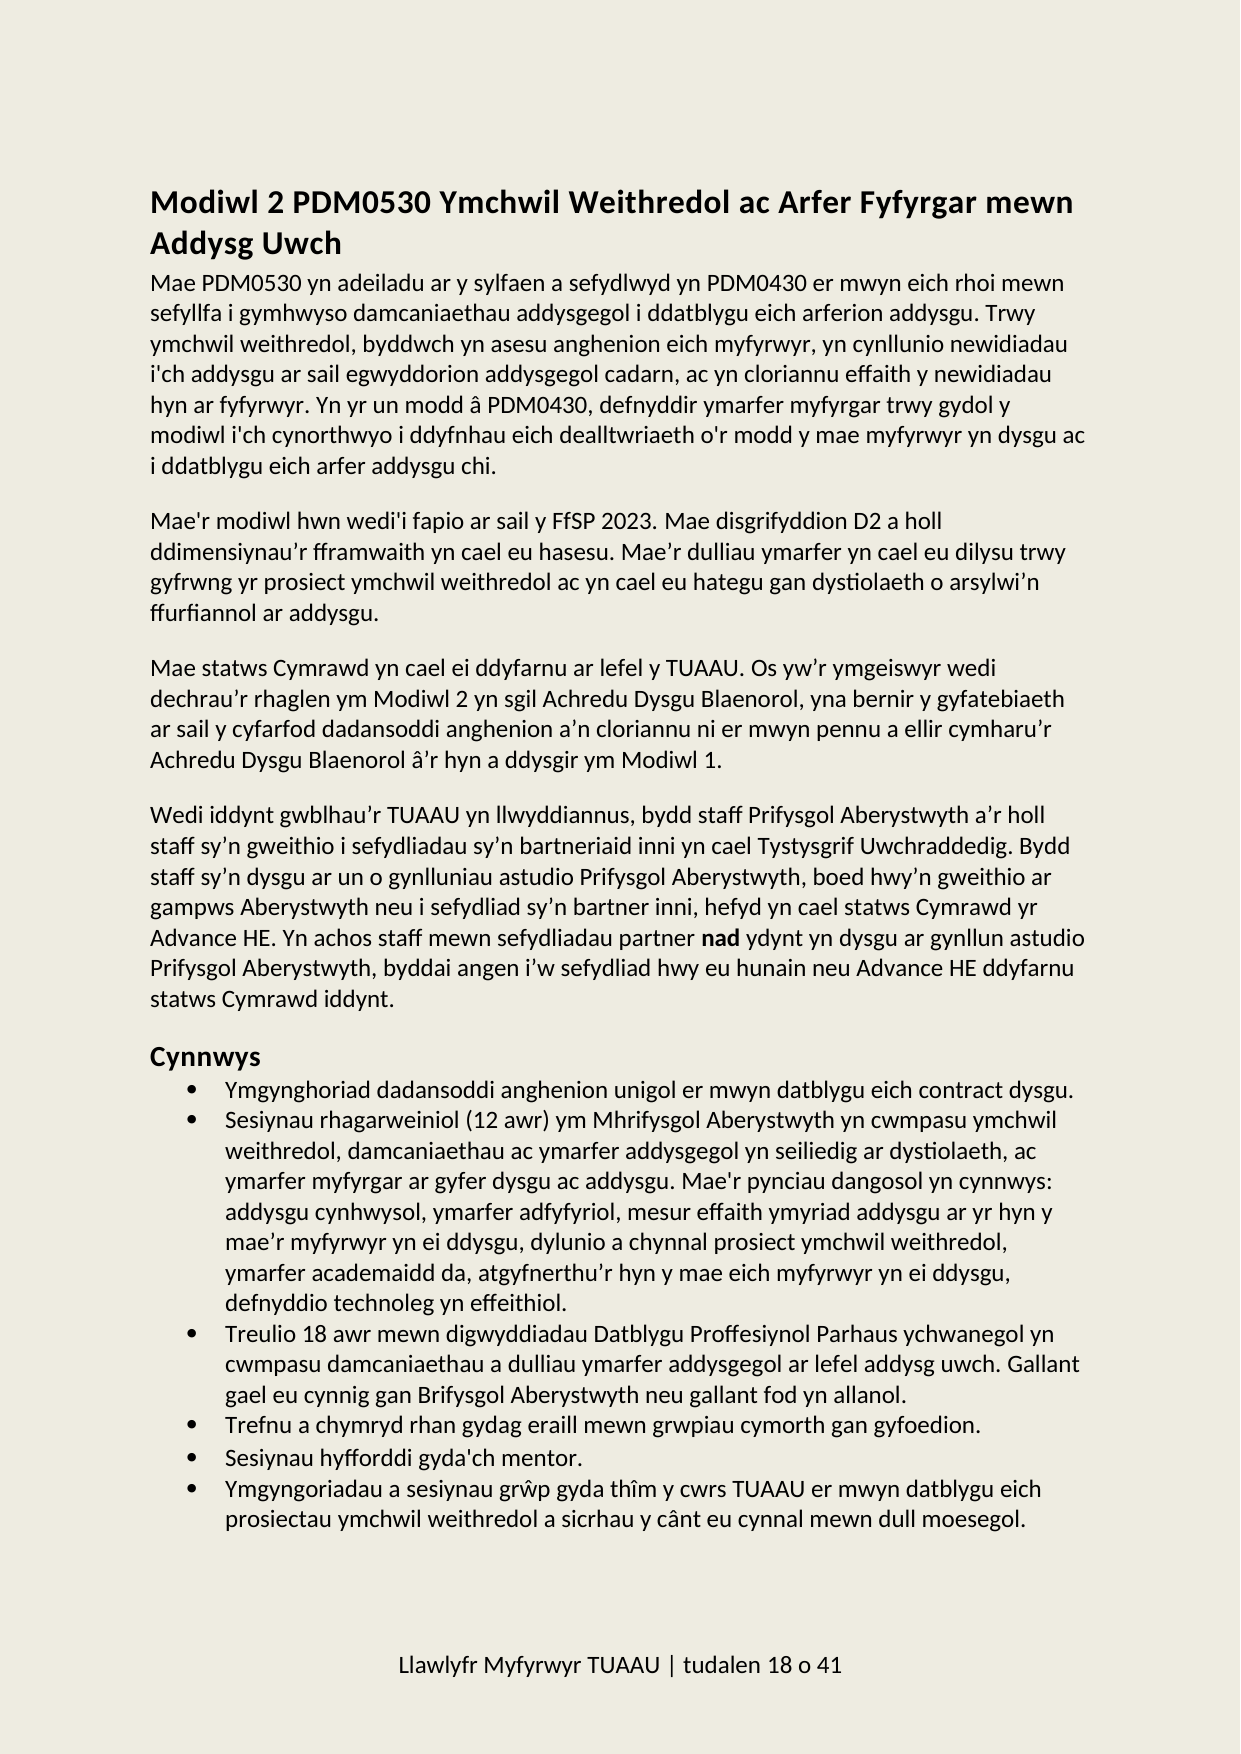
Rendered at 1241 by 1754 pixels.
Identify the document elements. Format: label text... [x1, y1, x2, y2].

list Ymgynghoriad dadansoddi anghenion unigol er mwyn datblygu eich contract dysgu. [187, 1074, 1090, 1104]
text Mae statws Cymrawd yn cael ei ddyfarnu ar lefel y TUAAU. Os yw’r ymgeiswyr wedi dechrau’r rhaglen ym Modiwl 2 yn sgil Achredu Dysgu Blaenorol, yna bernir y gyfatebiaeth ar sail y cyfarfod dadansoddi anghenion a’n cloriannu ni er mwyn pennu a ellir cymharu’r Achredu Dysgu Blaenorol â’r hyn a ddysgir ym Modiwl 1. [150, 653, 1090, 775]
list Ymgyngoriadau a sesiynau grŵp gyda thîm y cwrs TUAAU er mwyn datblygu eich prosiectau ymchwil weithredol a sicrhau y cânt eu cynnal mewn dull moesegol. [187, 1473, 1090, 1534]
subtitle Modiwl 2 PDM0530 Ymchwil Weithredol ac Arfer Fyfyrgar mewn Addysg Uwch [150, 181, 1090, 263]
text Mae'r modiwl hwn wedi'i fapio ar sail y FfSP 2023. Mae disgrifyddion D2 a holl ddimensiynau’r fframwaith yn cael eu hasesu. Mae’r dulliau ymarfer yn cael eu dilysu trwy gyfrwng yr prosiect ymchwil weithredol ac yn cael eu hategu gan dystiolaeth o arsylwi’n ffurfiannol ar addysgu. [150, 506, 1090, 628]
subtitle Cynnwys [150, 1038, 1090, 1074]
list Sesiynau rhagarweiniol (12 awr) ym Mhrifysgol Aberystwyth yn cwmpasu ymchwil weithredol, damcaniaethau ac ymarfer addysgegol yn seiliedig ar dystiolaeth, ac ymarfer myfyrgar ar gyfer dysgu ac addysgu. Mae'r pynciau dangosol yn cynnwys: addysgu cynhwysol, ymarfer adfyfyriol, mesur effaith ymyriad addysgu ar yr hyn y mae’r myfyrwyr yn ei ddysgu, dylunio a chynnal prosiect ymchwil weithredol, ymarfer academaidd da, atgyfnerthu’r hyn y mae eich myfyrwyr yn ei ddysgu, defnyddio technoleg yn effeithiol. [187, 1104, 1090, 1318]
list Treulio 18 awr mewn digwyddiadau Datblygu Proffesiynol Parhaus ychwanegol yn cwmpasu damcaniaethau a dulliau ymarfer addysgegol ar lefel addysg uwch. Gallant gael eu cynnig gan Brifysgol Aberystwyth neu gallant fod yn allanol. [187, 1318, 1090, 1410]
list Trefnu a chymryd rhan gydag eraill mewn grwpiau cymorth gan gyfoedion. [187, 1410, 1090, 1440]
text Mae PDM0530 yn adeiladu ar y sylfaen a sefydlwyd yn PDM0430 er mwyn eich rhoi mewn sefyllfa i gymhwyso damcaniaethau addysgegol i ddatblygu eich arferion addysgu. Trwy ymchwil weithredol, byddwch yn asesu anghenion eich myfyrwyr, yn cynllunio newidiadau i'ch addysgu ar sail egwyddorion addysgegol cadarn, ac yn cloriannu effaith y newidiadau hyn ar fyfyrwyr. Yn yr un modd â PDM0430, defnyddir ymarfer myfyrgar trwy gydol y modiwl i'ch cynorthwyo i ddyfnhau eich dealltwriaeth o'r modd y mae myfyrwyr yn dysgu ac i ddatblygu eich arfer addysgu chi. [150, 267, 1090, 481]
list Sesiynau hyfforddi gyda'ch mentor. [187, 1443, 1090, 1473]
text Wedi iddynt gwblhau’r TUAAU yn llwyddiannus, bydd staff Prifysgol Aberystwyth a’r holl staff sy’n gweithio i sefydliadau sy’n bartneriaid inni yn cael Tystysgrif Uwchraddedig. Bydd staff sy’n dysgu ar un o gynlluniau astudio Prifysgol Aberystwyth, boed hwy’n gweithio ar gampws Aberystwyth neu i sefydliad sy’n bartner inni, hefyd yn cael statws Cymrawd yr Advance HE. Yn achos staff mewn sefydliadau partner nad ydynt yn dysgu ar gynllun astudio Prifysgol Aberystwyth, byddai angen i’w sefydliad hwy eu hunain neu Advance HE ddyfarnu statws Cymrawd iddynt. [150, 800, 1090, 1013]
